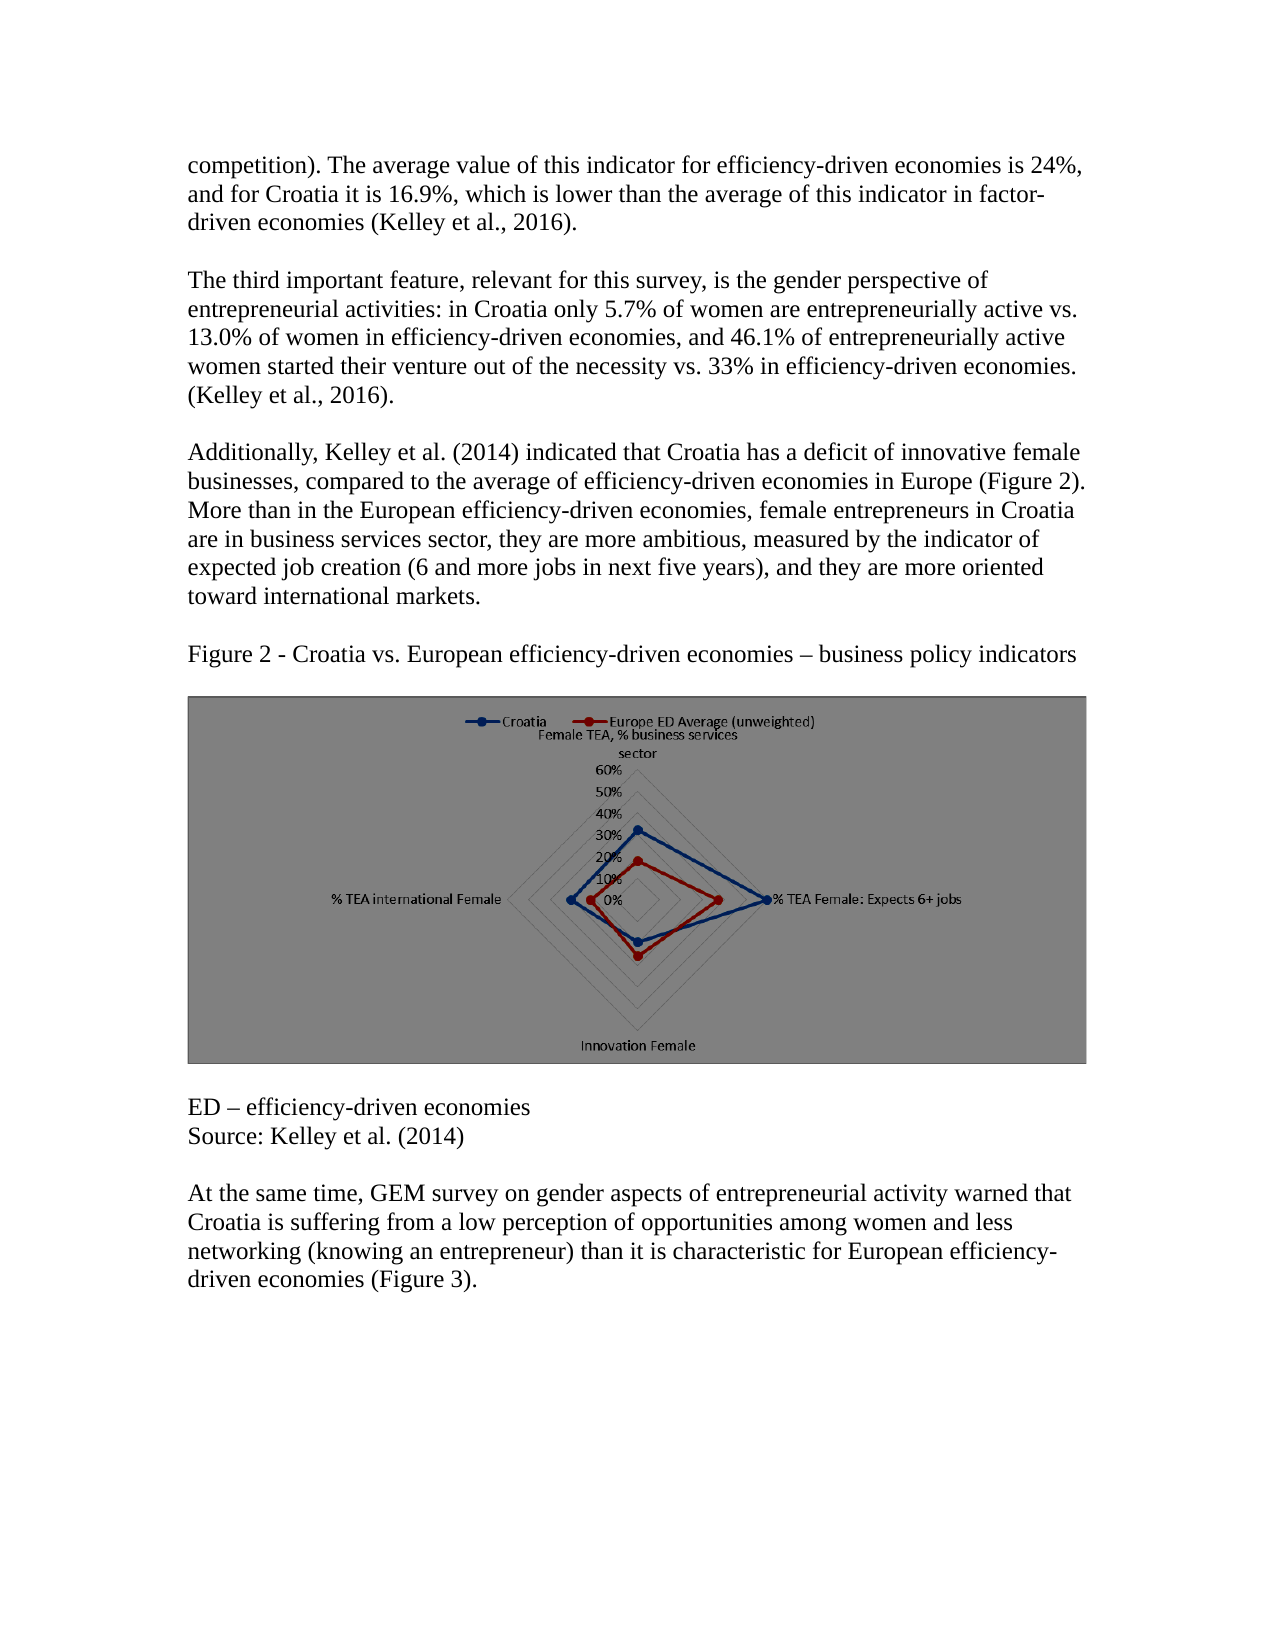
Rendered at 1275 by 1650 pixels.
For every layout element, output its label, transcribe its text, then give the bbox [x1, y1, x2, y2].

text Additionally, Kelley et al. (2014) indicated that Croatia has a deficit of innovative female businesses, compared to the average of efficiency-driven economies in Europe (Figure 2). More than in the European efficiency-driven economies, female entrepreneurs in Croatia are in business services sector, they are more ambitious, measured by the indicator of expected job creation (6 and more jobs in next five years), and they are more oriented toward international markets. [187, 437, 1087, 610]
text Figure 2 - Croatia vs. European efficiency-driven economies – business policy indicators [187, 639, 1087, 667]
text At the same time, GEM survey on gender aspects of entrepreneurial activity warned that Croatia is suffering from a low perception of opportunities among women and less networking (knowing an entrepreneur) than it is characteristic for European efficiency-driven economies (Figure 3). [187, 1178, 1087, 1293]
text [187, 150, 1087, 236]
text ED – efficiency-driven economies [187, 1092, 1087, 1121]
text The third important feature, relevant for this survey, is the gender perspective of entrepreneurial activities: in Croatia only 5.7% of women are entrepreneurially active vs. 13.0% of women in efficiency-driven economies, and 46.1% of entrepreneurially active women started their venture out of the necessity vs. 33% in efficiency-driven economies. (Kelley et al., 2016). [187, 265, 1087, 409]
text Source: Kelley et al. (2014) [187, 1121, 1087, 1149]
